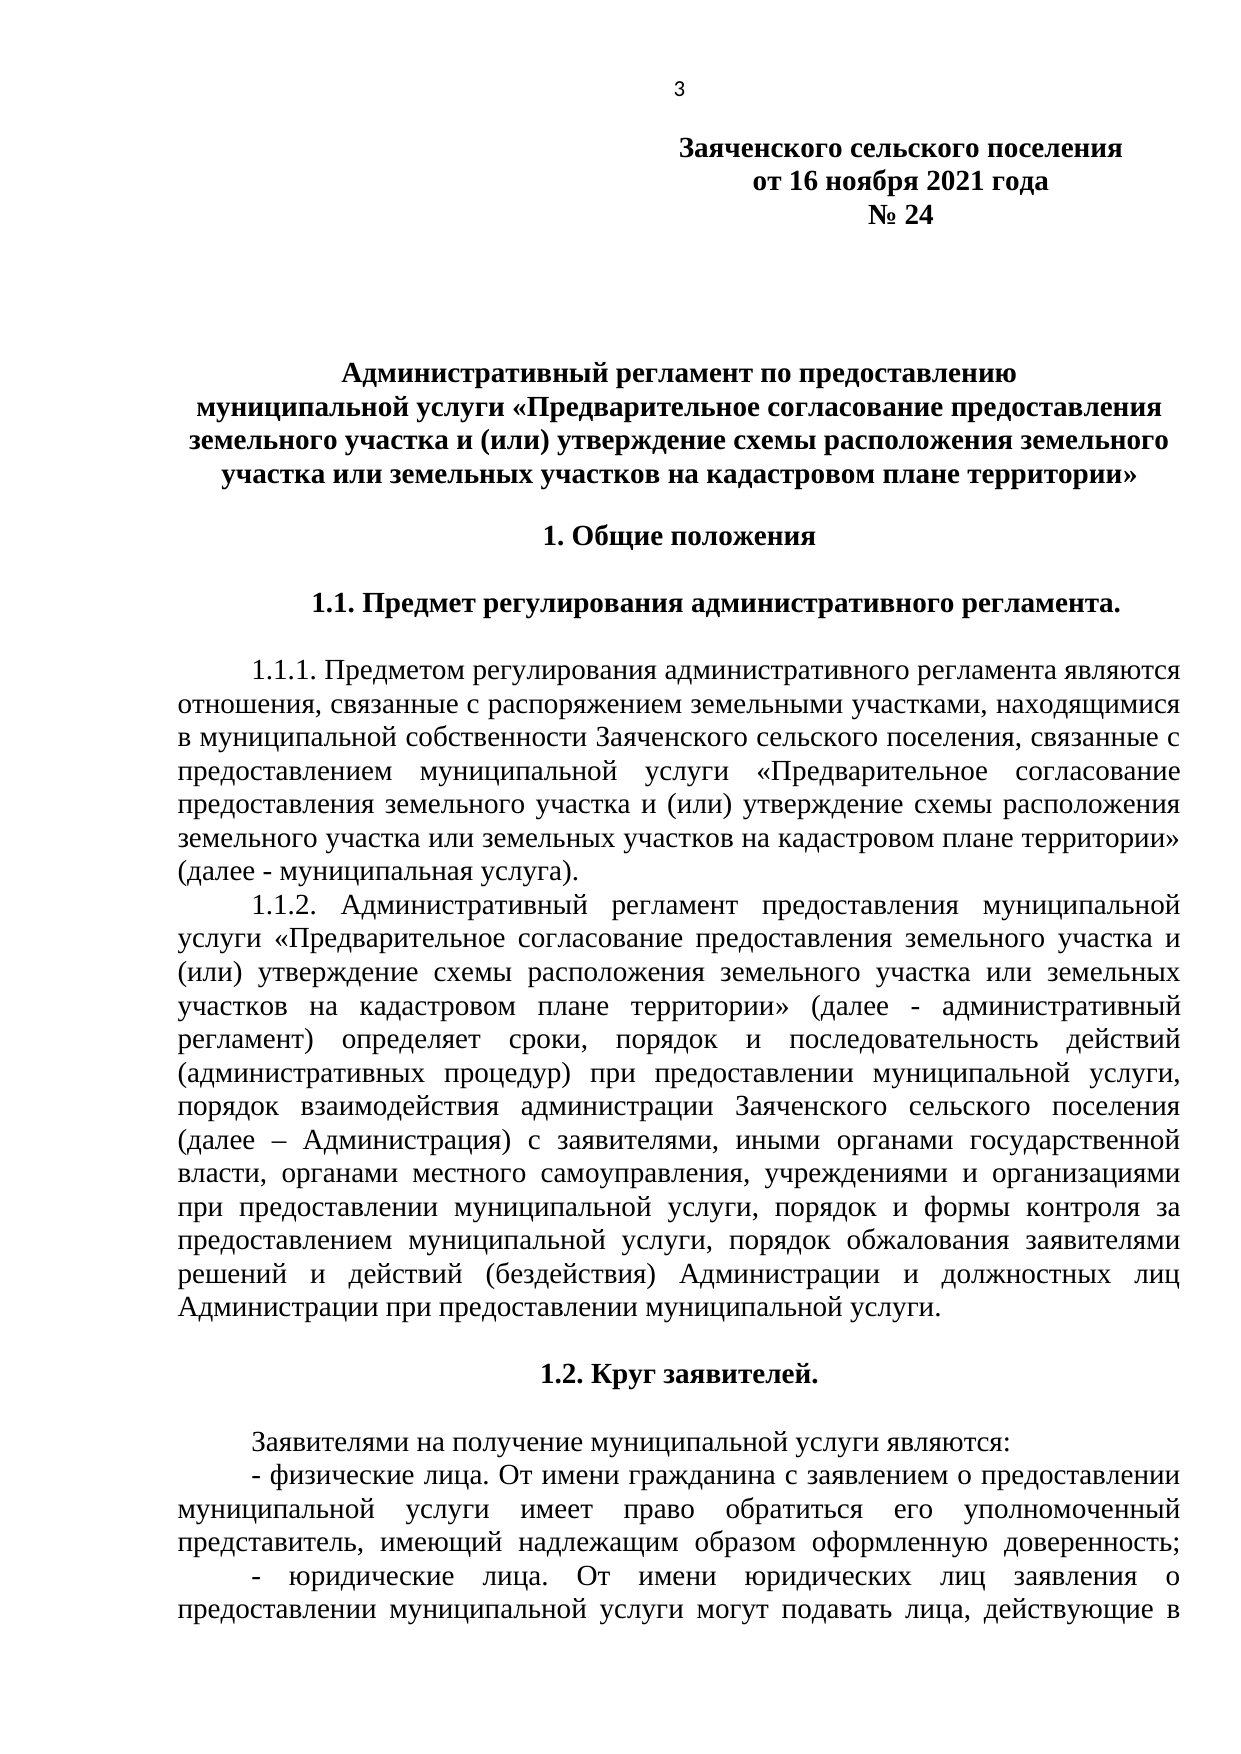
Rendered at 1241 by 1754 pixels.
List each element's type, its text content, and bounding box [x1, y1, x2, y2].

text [177, 1424, 1181, 1625]
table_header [609, 130, 1192, 254]
text 1.1.2. Административный регламент предоставления муниципальной услуги «Предварительное согласование предоставления земельного участка и (или) утверждение схемы расположения земельного участка или земельных участков на кадастровом плане территории» (далее - административный регламент) определяет сроки, порядок и последовательность действий (административных процедур) при предоставлении муниципальной услуги, порядок взаимодействия администрации Заяченского сельского поселения (далее – Администрация) с заявителями, иными органами государственной власти, органами местного самоуправления, учреждениями и организациями при предоставлении муниципальной услуги, порядок и формы контроля за предоставлением муниципальной услуги, порядок обжалования заявителями решений и действий (бездействия) Администрации и должностных лиц Администрации при предоставлении муниципальной услуги. [177, 887, 1181, 1323]
text муниципальной услуги «Предварительное согласование предоставления земельного участка и (или) утверждение схемы расположения земельного участка или земельных участков на кадастровом плане территории» [177, 389, 1181, 489]
text 1.2. Круг заявителей. [177, 1357, 1181, 1390]
text Административный регламент по предоставлению [177, 355, 1181, 389]
title 1. Общие положения [177, 518, 1181, 552]
text 1.1.1. Предметом регулирования административного регламента являются отношения, связанные с распоряжением земельными участками, находящимися в муниципальной собственности Заяченского сельского поселения, связанные с предоставлением муниципальной услуги «Предварительное согласование предоставления земельного участка и (или) утверждение схемы расположения земельного участка или земельных участков на кадастровом плане территории» (далее - муниципальная услуга). [177, 652, 1181, 887]
text 1.1. Предмет регулирования административного регламента. [177, 585, 1181, 619]
